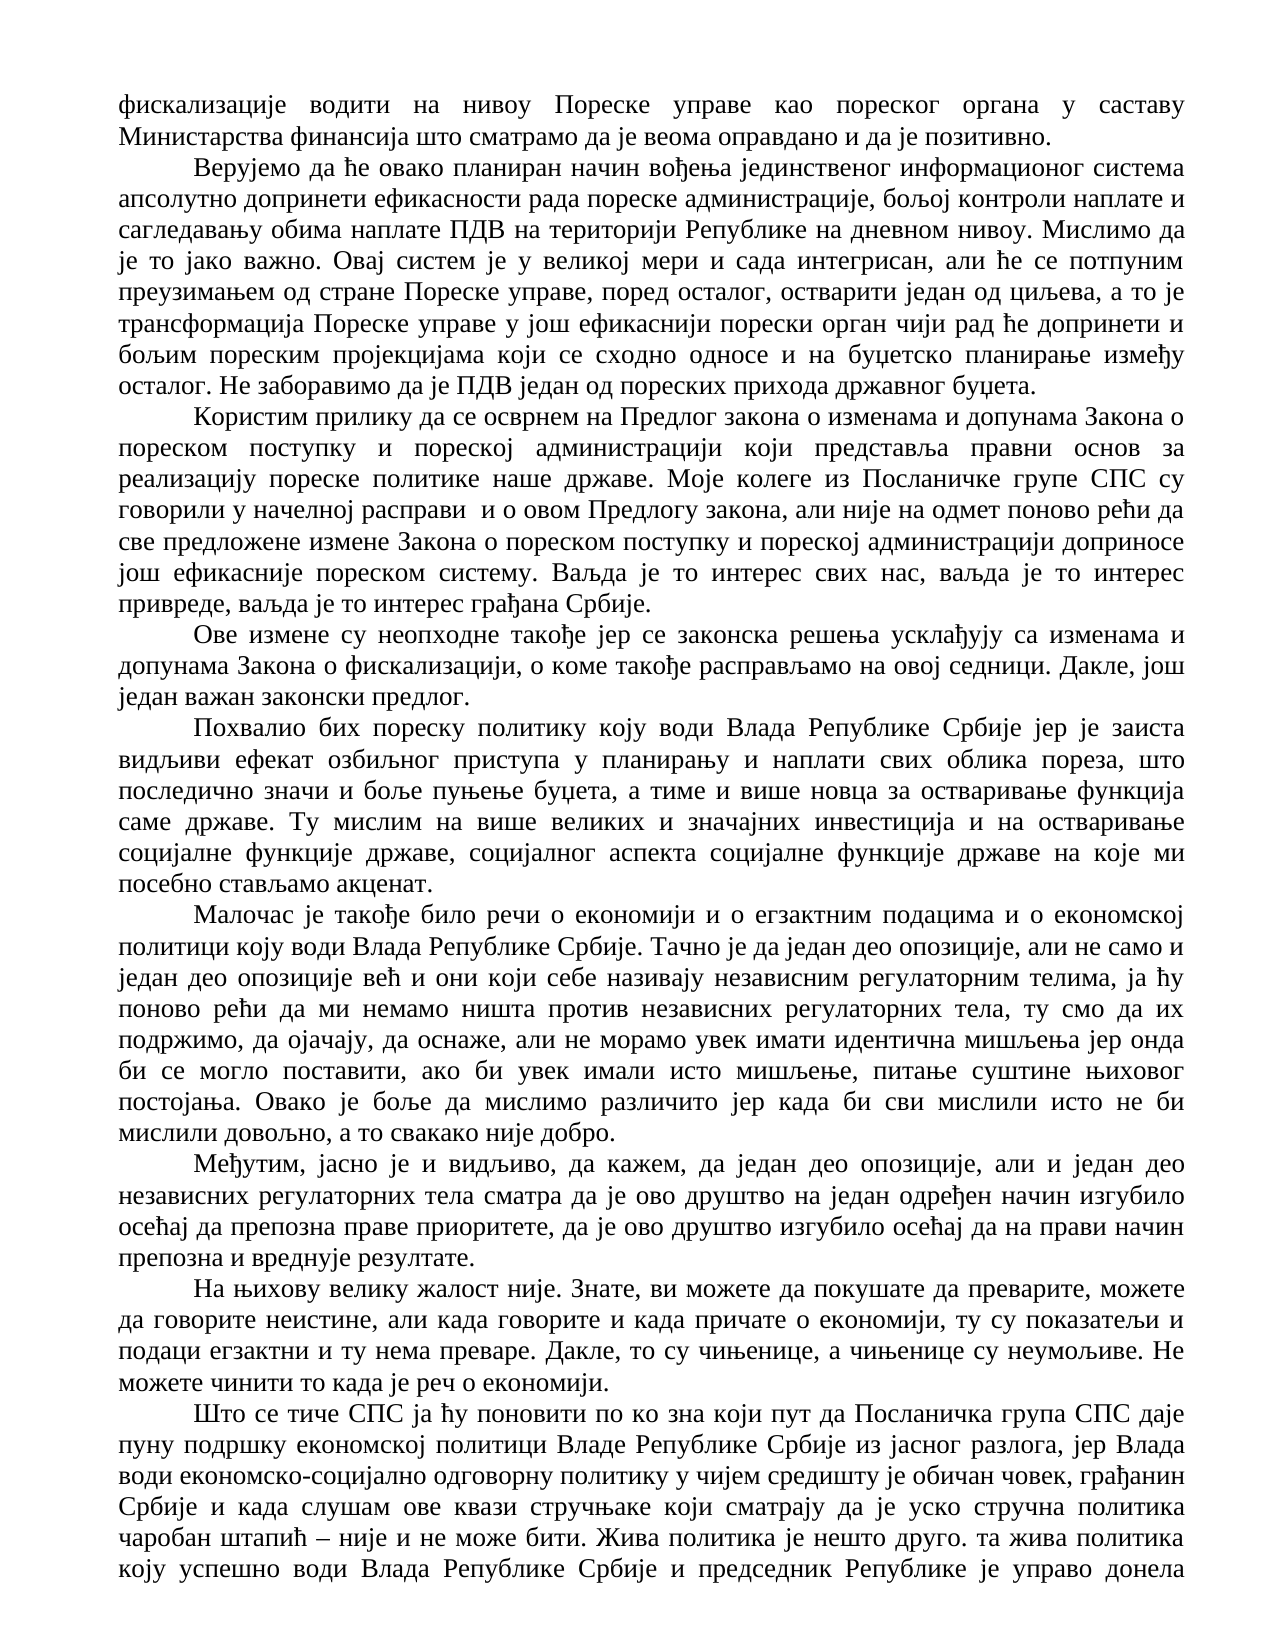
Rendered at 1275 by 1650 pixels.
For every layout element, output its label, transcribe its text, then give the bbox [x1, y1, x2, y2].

text Похвалио бих пореску политику коју води Влада Републике Србије јер је заиста видљиви ефекат озбиљног приступа у планирању и наплати свих облика пореза, што последично значи и боље пуњење буџета, а тиме и више новца за остваривање функција саме државе. Ту мислим на више великих и значајних инвестиција и на остваривање социјалне функције државе, социјалног аспекта социјалне функције државе на које ми посебно стављамо акценат. [118, 712, 1186, 898]
text Међутим, јасно је и видљиво, да кажем, да један део опозиције, али и један део независних регулаторних тела сматра да је ово друштво на један одређен начин изгубило осећај да препозна праве приоритете, да је ово друштво изгубило осећај да на прави начин препозна и вреднује резултате. [118, 1148, 1186, 1272]
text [118, 89, 1186, 151]
text На њихову велику жалост није. Знате, ви можете да покушате да преварите, можете да говорите неистине, али када говорите и када причате о економији, ту су показатељи и подаци егзактни и ту нема преваре. Дакле, то су чињенице, а чињенице су неумољиве. Не можете чинити то када је реч о економији. [118, 1272, 1186, 1397]
text Користим прилику да се осврнем на Предлог закона о изменама и допунама Закона о пореском поступку и пореској администрацији који представља правни основ за реализацију пореске политике наше државе. Моје колеге из Посланичке групе СПС су говорили у начелној расправи и о овом Предлогу закона, али није на одмет поново рећи да све предложене измене Закона о пореском поступку и пореској администрацији доприносе још ефикасније пореском систему. Ваљда је то интерес свих нас, ваљда је то интерес привреде, ваљда је то интерес грађана Србије. [118, 400, 1186, 618]
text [118, 1397, 1186, 1584]
text Верујемо да ће овако планиран начин вођења јединственог информационог система апсолутно допринети ефикасности рада пореске администрације, бољој контроли наплате и сагледавању обима наплате ПДВ на територији Републике на дневном нивоу. Мислимо да је то јако важно. Овај систем је у великој мери и сада интегрисан, али ће се потпуним преузимањем од стране Пореске управе, поред осталог, остварити један од циљева, а то је трансформација Пореске управе у још ефикаснији порески орган чији рад ће допринети и бољим пореским пројекцијама који се сходно односе и на буџетско планирање између осталог. Не заборавимо да је ПДВ један од пореских прихода државног буџета. [118, 151, 1186, 400]
text Ове измене су неопходне такође јер се законска решења усклађују са изменама и допунама Закона о фискализацији, о коме такође расправљамо на овој седници. Дакле, још један важан законски предлог. [118, 618, 1186, 712]
text Малочас је такође било речи о економији и о егзактним подацима и о економској политици коју води Влада Републике Србије. Тачно је да један део опозиције, али не само и један део опозиције већ и они који себе називају независним регулаторним телима, ја ћу поново рећи да ми немамо ништа против независних регулаторних тела, ту смо да их подржимо, да ојачају, да оснаже, али не морамо увек имати идентична мишљења јер онда би се могло поставити, ако би увек имали исто мишљење, питање суштине њиховог постојања. Овако је боље да мислимо различито јер када би сви мислили исто не би мислили довољно, а то свакако није добро. [118, 898, 1186, 1148]
